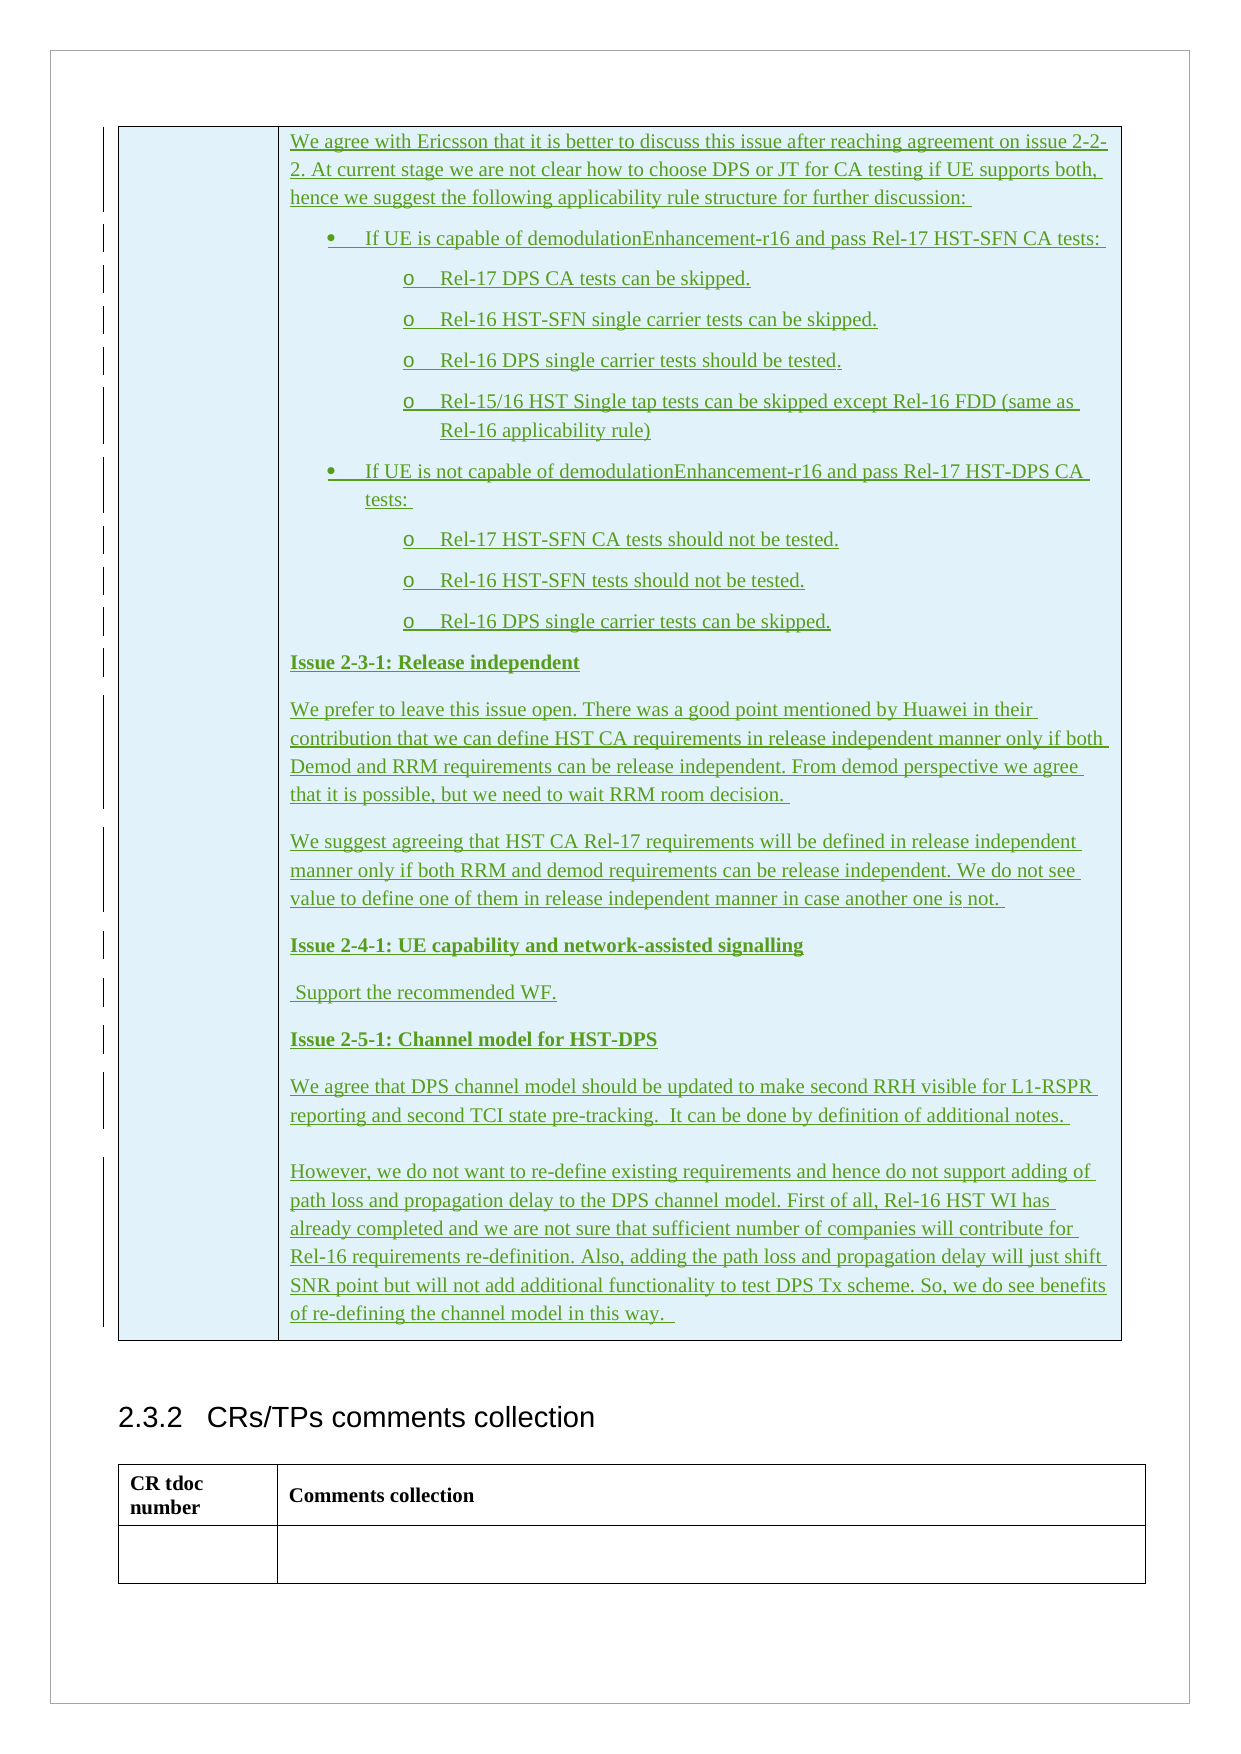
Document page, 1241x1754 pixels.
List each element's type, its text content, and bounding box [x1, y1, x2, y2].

table_cell [278, 1526, 1145, 1583]
table_cell [119, 1526, 277, 1583]
table_header CR tdoc number [119, 1465, 277, 1525]
table_header Comments collection [278, 1465, 1145, 1525]
subtitle CRs/TPs comments collection [118, 1388, 1122, 1445]
